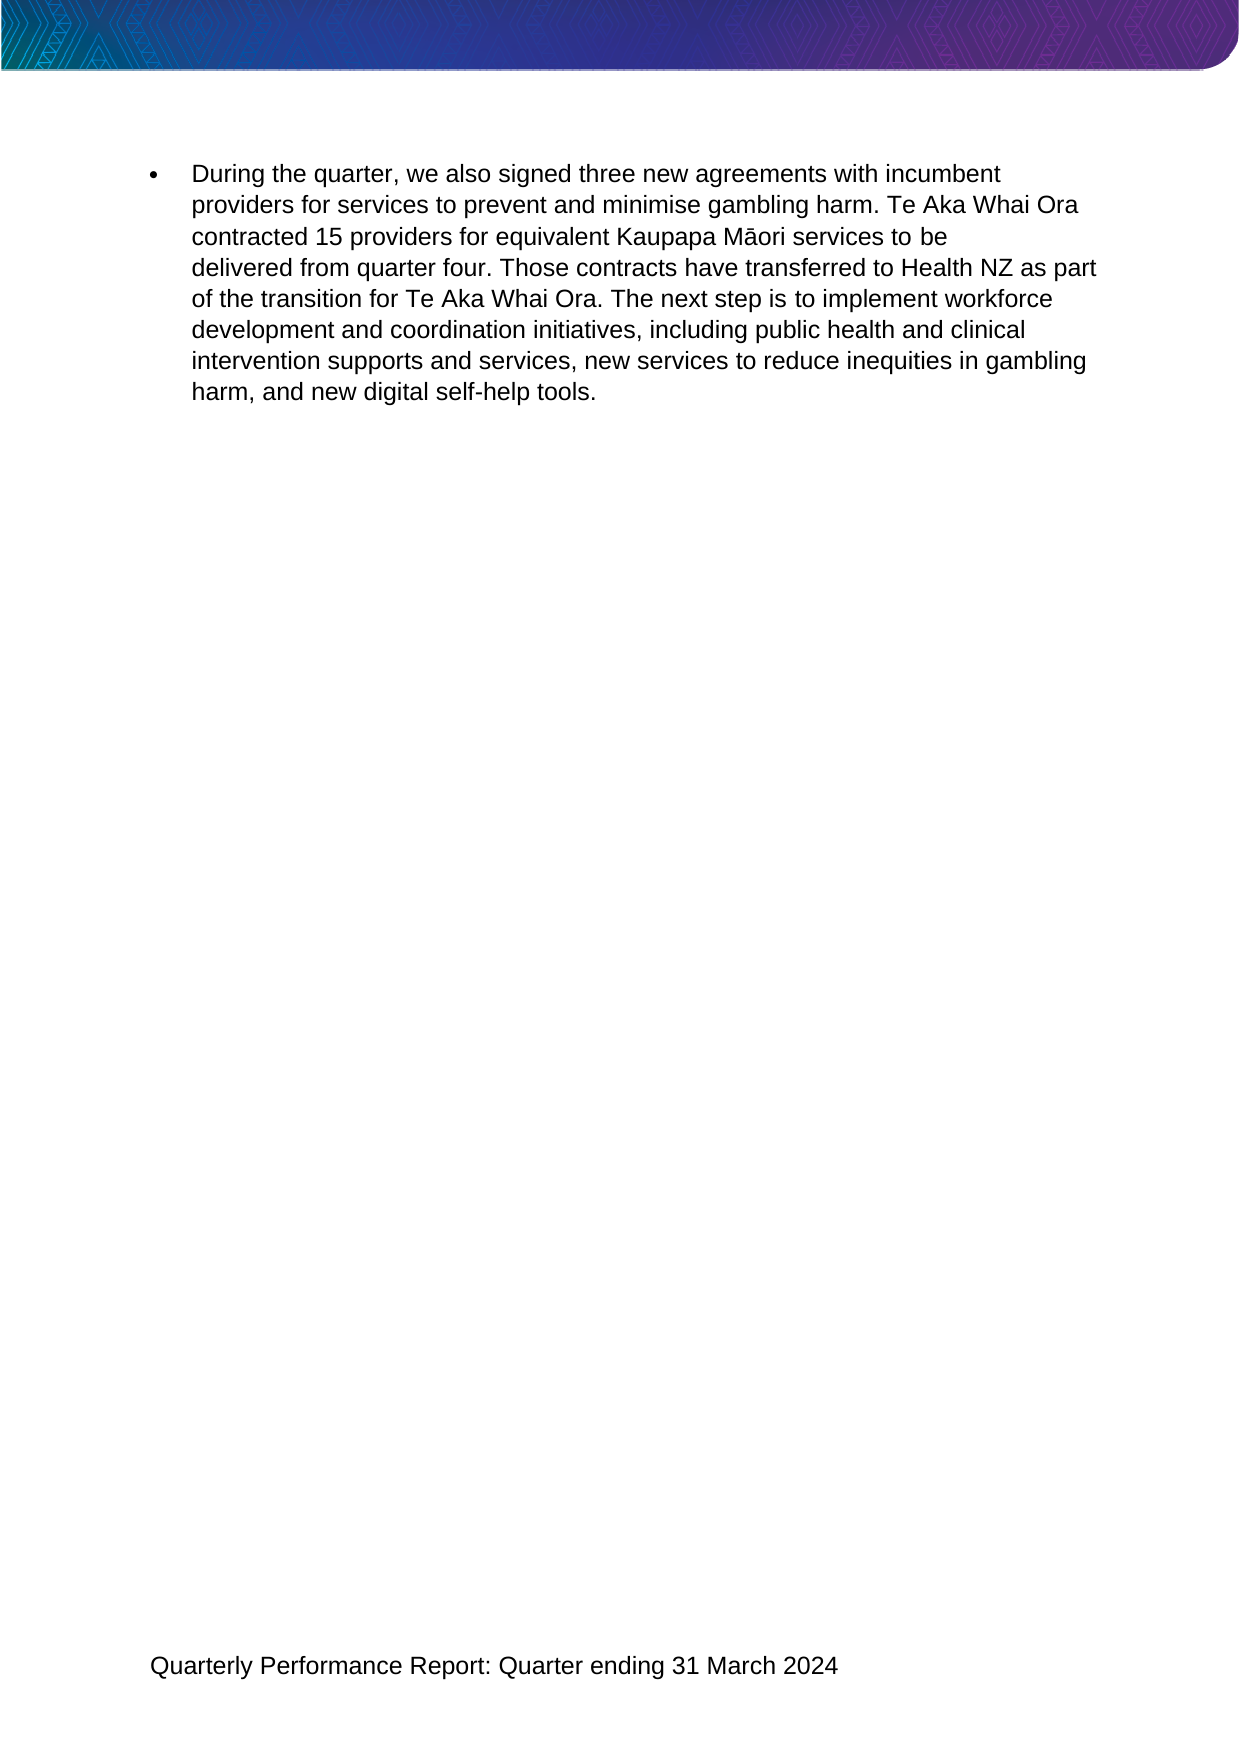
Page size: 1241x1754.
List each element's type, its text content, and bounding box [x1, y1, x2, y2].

text During the quarter, we also signed three new agreements with incumbent providers for services to prevent and minimise gambling harm. Te Aka Whai Ora contracted 15 providers for equivalent Kaupapa Māori services to be delivered from quarter four. Those contracts have transferred to Health NZ as part of the transition for Te Aka Whai Ora. The next step is to implement workforce development and coordination initiatives, including public health and clinical intervention supports and services, new services to reduce inequities in gambling harm, and new digital self-help tools. [150, 159, 1107, 406]
picture [1, 0, 1239, 146]
